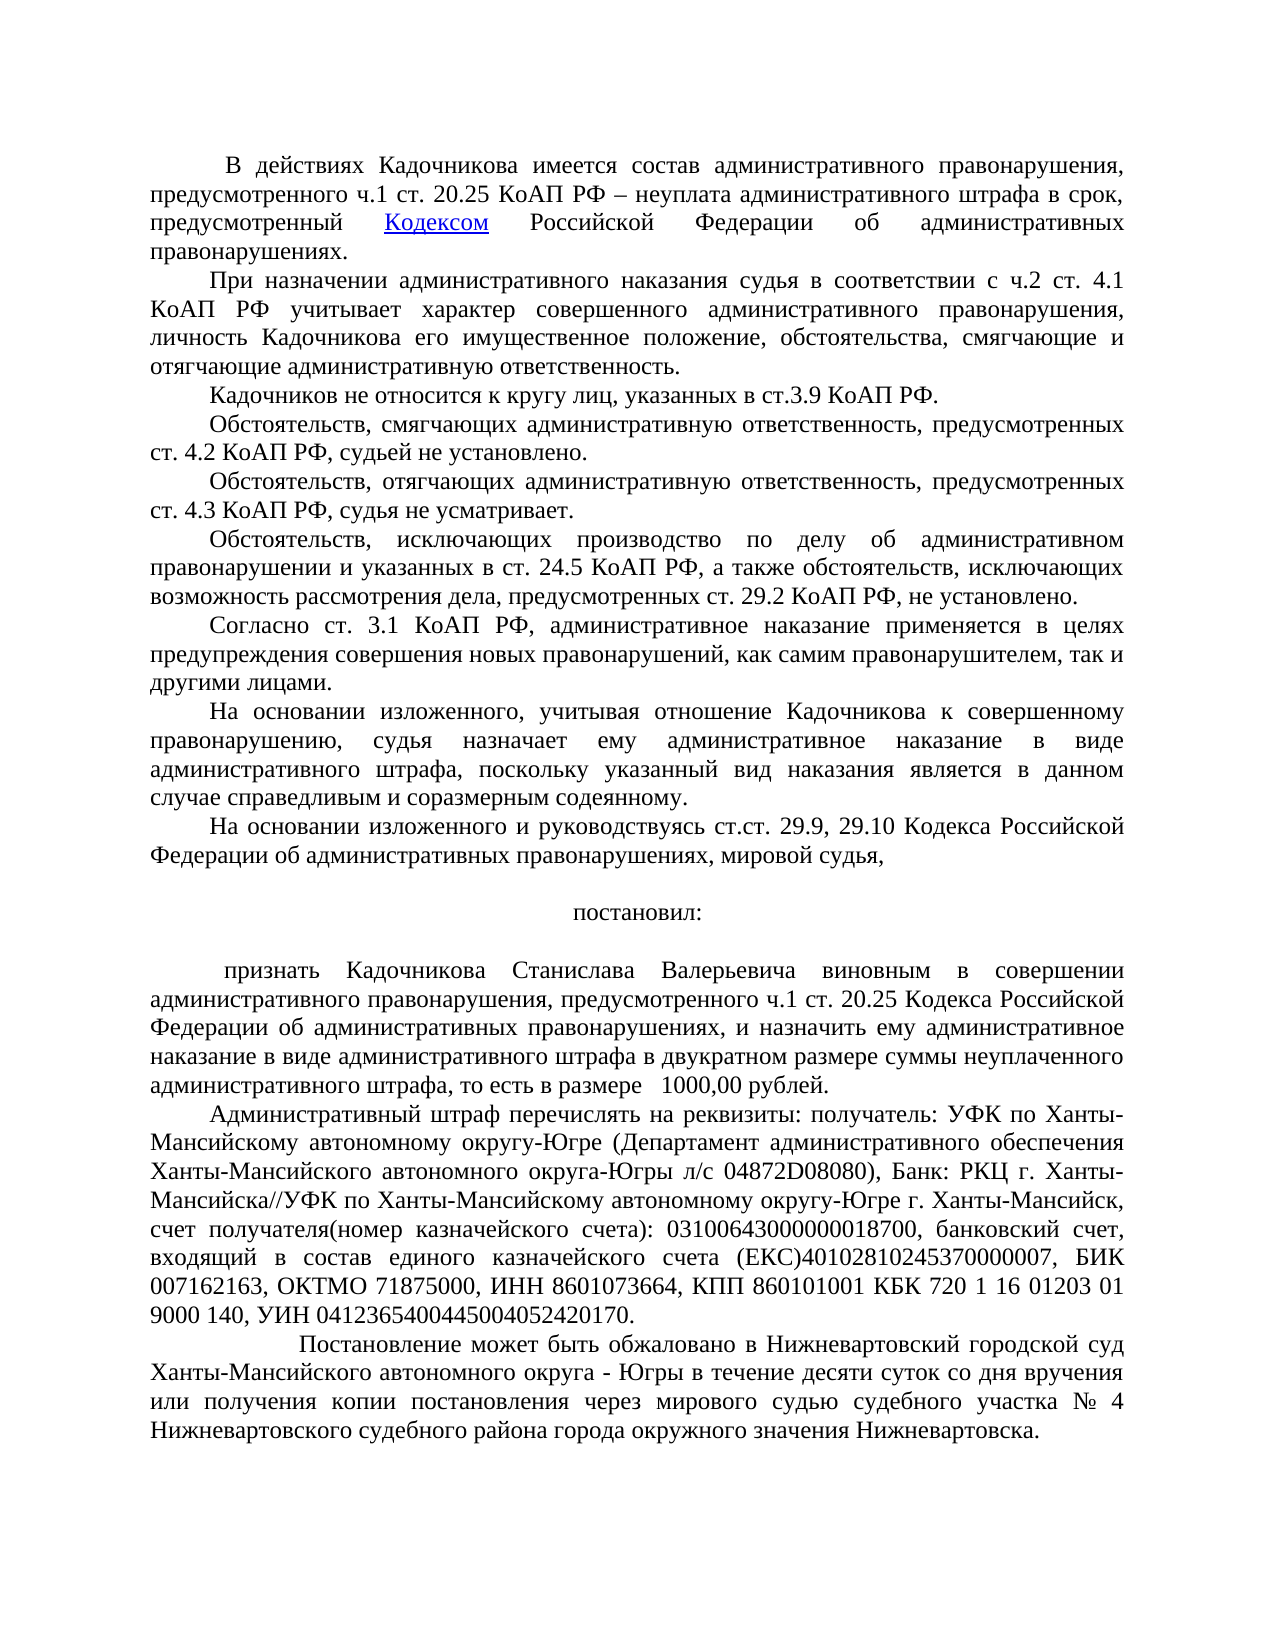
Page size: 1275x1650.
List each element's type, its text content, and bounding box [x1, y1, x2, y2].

text На основании изложенного и руководствуясь ст.ст. 29.9, 29.10 Кодекса Российской Федерации об административных правонарушениях, мировой судья, [150, 811, 1125, 869]
text Согласно ст. 3.1 КоАП РФ, административное наказание применяется в целях предупреждения совершения новых правонарушений, как самим правонарушителем, так и другими лицами. [150, 610, 1125, 696]
text В действиях Кадочникова имеется состав административного правонарушения, предусмотренного ч.1 ст. 20.25 КоАП РФ – неуплата административного штрафа в срок, предусмотренный Кодексом Российской Федерации об административных правонарушениях. [150, 150, 1125, 265]
text Кадочников не относится к кругу лиц, указанных в ст.3.9 КоАП РФ. [150, 380, 1125, 409]
text постановил: [150, 897, 1125, 926]
text признать Кадочникова Станислава Валерьевича виновным в совершении административного правонарушения, предусмотренного ч.1 ст. 20.25 Кодекса Российской Федерации об административных правонарушениях, и назначить ему административное наказание в виде административного штрафа в двукратном размере суммы неуплаченного административного штрафа, то есть в размере 1000,00 рублей. [150, 955, 1125, 1099]
text Административный штраф перечислять на реквизиты: получатель: УФК по Ханты-Мансийскому автономному округу-Югре (Департамент административного обеспечения Ханты-Мансийского автономного округа-Югры л/с 04872D08080), Банк: РКЦ г. Ханты-Мансийска//УФК по Ханты-Мансийскому автономному округу-Югре г. Ханты-Мансийск, счет получателя(номер казначейского счета): 03100643000000018700, банковский счет, входящий в состав единого казначейского счета (ЕКС)40102810245370000007, БИК 007162163, ОКТМО 71875000, ИНН 8601073664, КПП 860101001 КБК 720 1 16 01203 01 9000 140, УИН 0412365400445004052420170. [150, 1099, 1125, 1329]
text Постановление может быть обжаловано в Нижневартовский городской суд Ханты-Мансийского автономного округа - Югры в течение десяти суток со дня вручения или получения копии постановления через мирового судью судебного участка № 4 Нижневартовского судебного района города окружного значения Нижневартовска. [150, 1329, 1125, 1444]
text На основании изложенного, учитывая отношение Кадочникова к совершенному правонарушению, судья назначает ему административное наказание в виде административного штрафа, поскольку указанный вид наказания является в данном случае справедливым и соразмерным содеянному. [150, 696, 1125, 811]
text При назначении административного наказания судья в соответствии с ч.2 ст. 4.1 КоАП РФ учитывает характер совершенного административного правонарушения, личность Кадочникова его имущественное положение, обстоятельства, смягчающие и отягчающие административную ответственность. [150, 265, 1125, 380]
text Обстоятельств, отягчающих административную ответственность, предусмотренных ст. 4.3 КоАП РФ, судья не усматривает. [150, 466, 1125, 524]
text Обстоятельств, смягчающих административную ответственность, предусмотренных ст. 4.2 КоАП РФ, судьей не установлено. [150, 409, 1125, 466]
text Обстоятельств, исключающих производство по делу об административном правонарушении и указанных в ст. 24.5 КоАП РФ, а также обстоятельств, исключающих возможность рассмотрения дела, предусмотренных ст. 29.2 КоАП РФ, не установлено. [150, 524, 1125, 610]
